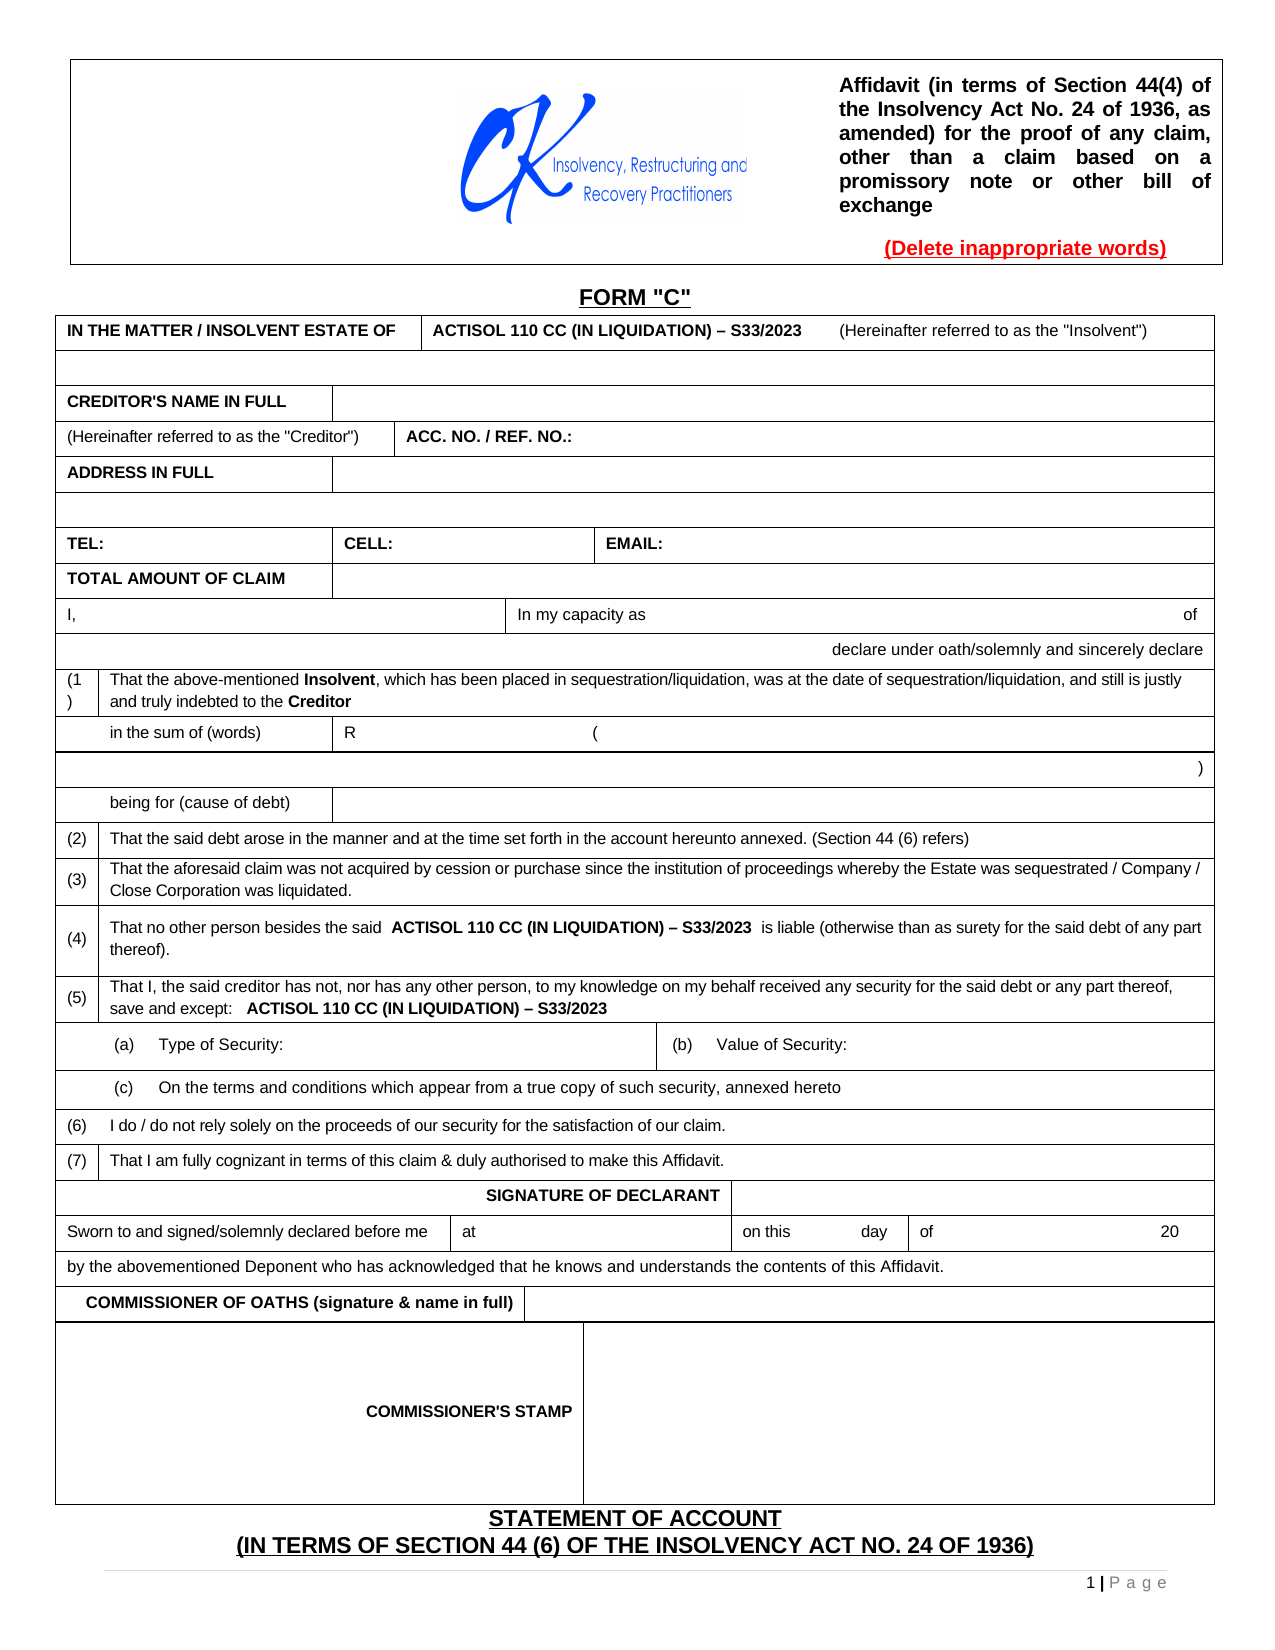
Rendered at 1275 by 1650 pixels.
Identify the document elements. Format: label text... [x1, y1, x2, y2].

picture [454, 91, 747, 224]
table_cell R ( [333, 717, 1214, 751]
table_cell (Hereinafter referred to as the "Creditor") [56, 422, 394, 456]
table_cell TEL: [56, 528, 332, 562]
table_cell TOTAL AMOUNT OF CLAIM [56, 564, 332, 598]
table_cell I, [56, 599, 505, 633]
table_cell (5) [56, 977, 98, 1022]
table_cell of 20 [909, 1216, 1214, 1251]
table_cell [56, 493, 1214, 527]
table_cell (6) [56, 1110, 98, 1144]
table_cell [333, 564, 1214, 598]
table_cell On the terms and conditions which appear from a true copy of such security, annexed hereto [98, 1071, 1214, 1109]
table_cell in the sum of (words) [98, 717, 332, 751]
table_cell [56, 1023, 98, 1069]
text STATEMENT OF ACCOUNT [103, 1505, 1167, 1532]
table_cell at [451, 1216, 731, 1251]
table_cell [56, 717, 98, 751]
table_cell [584, 1323, 1214, 1504]
table_cell That I, the said creditor has not, nor has any other person, to my knowledge on my behalf received any security for the said debt or any part thereof, save and except: ACTISOL 110 CC (IN LIQUIDATION) – S33/2023 [99, 977, 1214, 1022]
table_cell CELL: [333, 528, 594, 562]
table_cell Sworn to and signed/solemnly declared before me [56, 1216, 450, 1251]
table_cell That the above-mentioned Insolvent, which has been placed in sequestration/liquidation, was at the date of sequestration/liquidation, and still is justly and truly indebted to the Creditor [99, 670, 1214, 716]
table_cell by the abovementioned Deponent who has acknowledged that he knows and understands the contents of this Affidavit. [56, 1252, 1214, 1286]
table_cell I do / do not rely solely on the proceeds of our security for the satisfaction of our claim. [98, 1110, 1214, 1144]
table_cell (3) [56, 859, 98, 905]
table_cell declare under oath/solemnly and sincerely declare [56, 634, 1214, 669]
table_cell [56, 1071, 98, 1109]
table_cell [56, 788, 98, 822]
text FORM "C" [103, 284, 1167, 311]
table_cell [56, 351, 1214, 385]
table_cell SIGNATURE OF DECLARANT [56, 1181, 731, 1215]
table_cell (7) [56, 1145, 98, 1180]
table_cell COMMISSIONER'S STAMP [56, 1323, 583, 1504]
table_cell That no other person besides the said ACTISOL 110 CC (IN LIQUIDATION) – S33/2023 is liable (otherwise than as surety for the said debt of any part thereof). [99, 906, 1214, 976]
table_cell (4) [56, 906, 98, 976]
table_cell (1) [56, 670, 98, 716]
table_cell [333, 457, 1214, 492]
table_cell COMMISSIONER OF OATHS (signature & name in full) [56, 1287, 524, 1321]
table_cell That I am fully cognizant in terms of this claim & duly authorised to make this Affidavit. [99, 1145, 1214, 1180]
table_cell [732, 1181, 1214, 1215]
table_cell (2) [56, 823, 98, 858]
table_cell In my capacity as of [506, 599, 1214, 633]
table_cell Value of Security: [657, 1023, 1214, 1069]
table_header IN THE MATTER / INSOLVENT ESTATE OF [56, 316, 421, 350]
table_cell ACC. NO. / REF. NO.: [395, 422, 1214, 456]
table_cell That the said debt arose in the manner and at the time set forth in the account hereunto annexed. (Section 44 (6) refers) [99, 823, 1214, 858]
table_cell EMAIL: [595, 528, 1214, 562]
text (IN TERMS OF SECTION 44 (6) OF THE INSOLVENCY ACT NO. 24 OF 1936) [103, 1532, 1167, 1558]
table_cell Type of Security: [98, 1023, 656, 1069]
table_cell CREDITOR'S NAME IN FULL [56, 386, 332, 421]
table_cell on this day [732, 1216, 908, 1251]
table_cell [333, 788, 1214, 822]
table_cell That the aforesaid claim was not acquired by cession or purchase since the institution of proceedings whereby the Estate was sequestrated / Company / Close Corporation was liquidated. [99, 859, 1214, 905]
table_cell being for (cause of debt) [98, 788, 332, 822]
table_cell [525, 1287, 1214, 1321]
table_cell ) [56, 753, 1214, 787]
table_cell ADDRESS IN FULL [56, 457, 332, 492]
table_cell [333, 386, 1214, 421]
table_header ACTISOL 110 CC (IN LIQUIDATION) – S33/2023 (Hereinafter referred to as the "Insolvent") [422, 316, 1214, 350]
